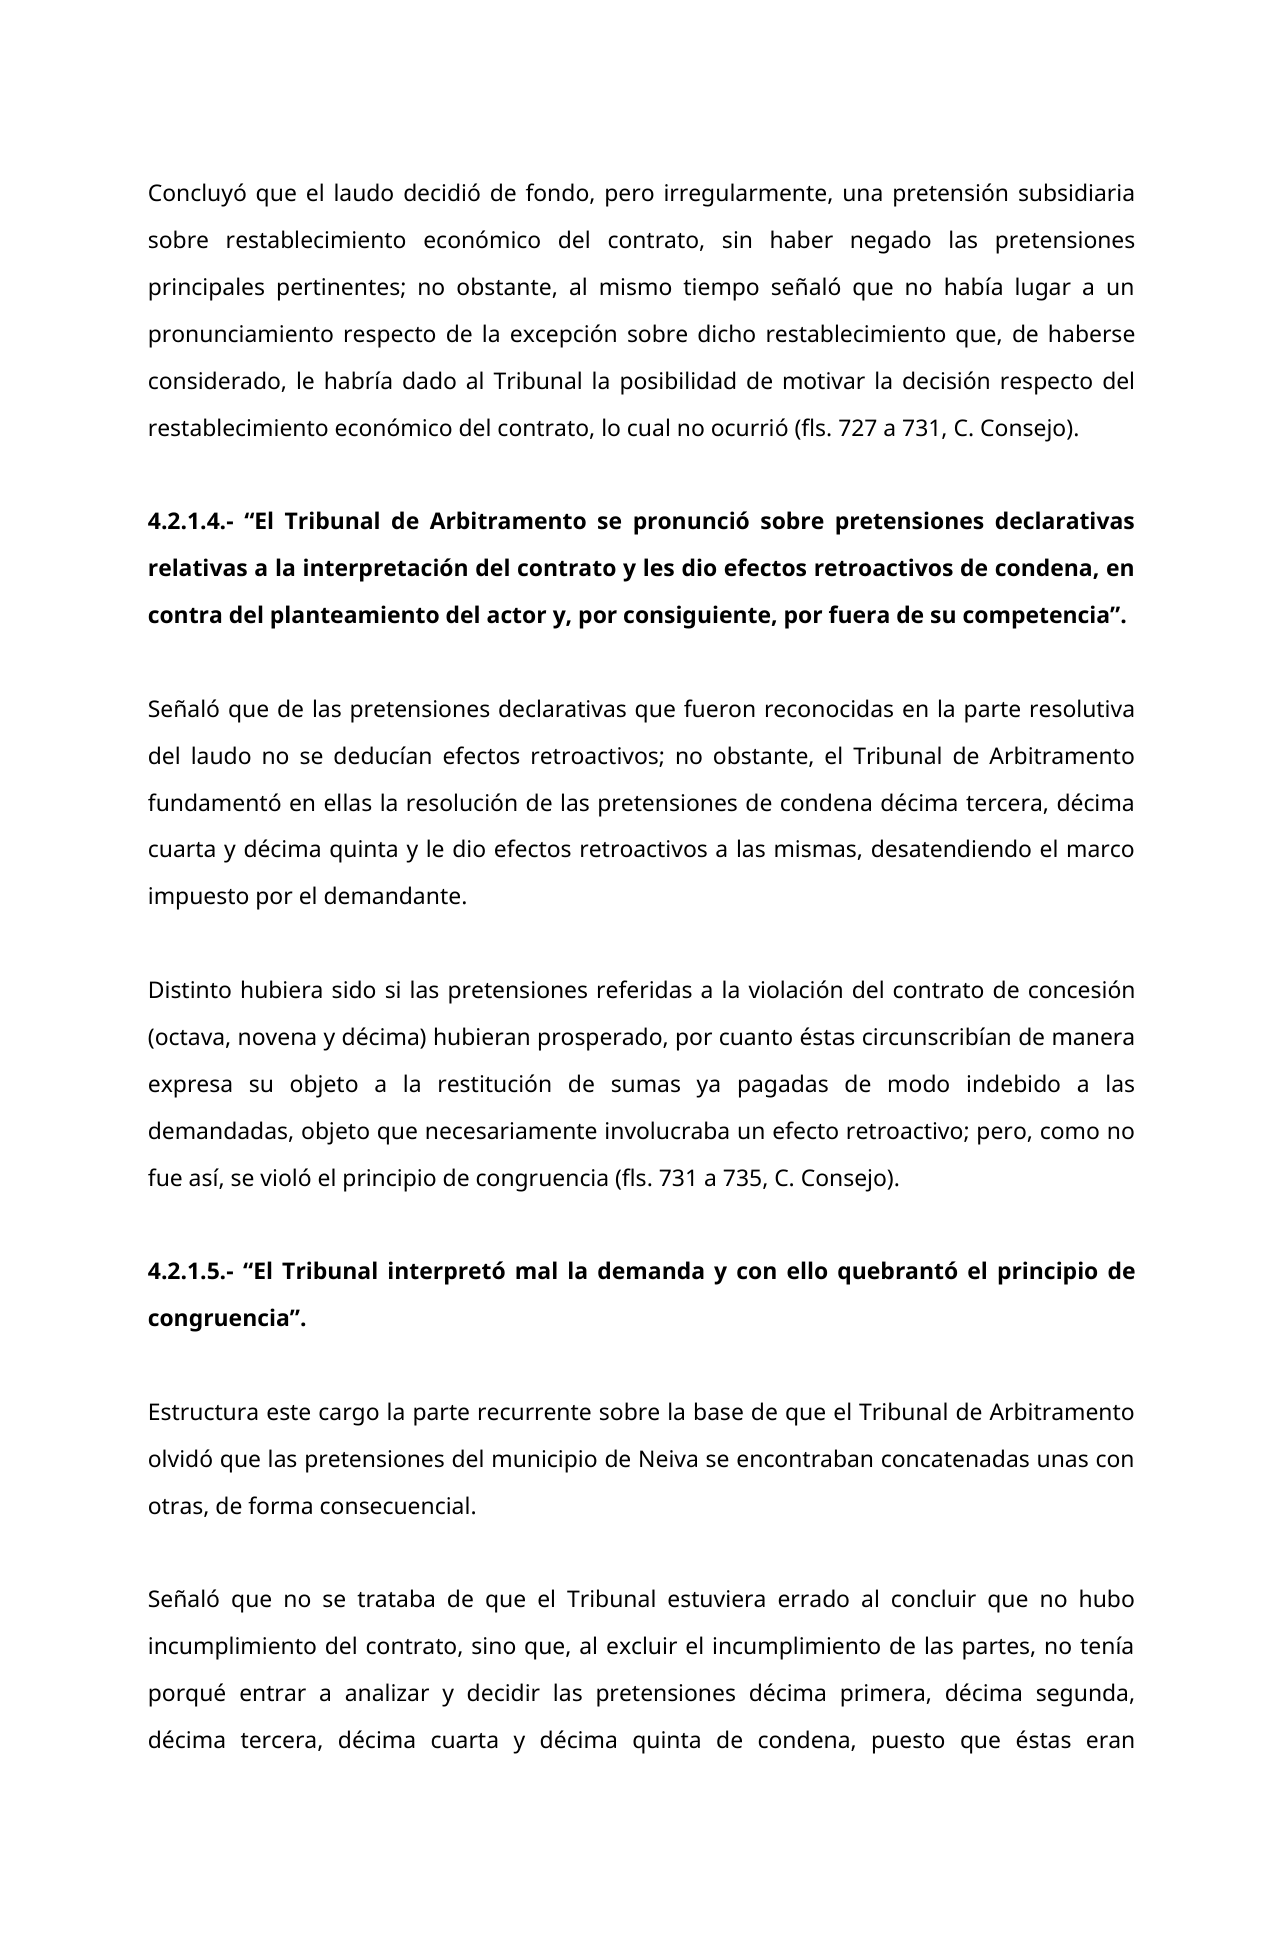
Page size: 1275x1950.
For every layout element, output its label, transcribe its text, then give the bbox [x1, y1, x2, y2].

text 4.2.1.4.- “El Tribunal de Arbitramento se pronunció sobre pretensiones declarativas relativas a la interpretación del contrato y les dio efectos retroactivos de condena, en contra del planteamiento del actor y, por consiguiente, por fuera de su competencia”. [148, 505, 1136, 630]
text 4.2.1.5.- “El Tribunal interpretó mal la demanda y con ello quebrantó el principio de congruencia”. [148, 1255, 1136, 1333]
text Distinto hubiera sido si las pretensiones referidas a la violación del contrato de concesión (octava, novena y décima) hubieran prosperado, por cuanto éstas circunscribían de manera expresa su objeto a la restitución de sumas ya pagadas de modo indebido a las demandadas, objeto que necesariamente involucraba un efecto retroactivo; pero, como no fue así, se violó el principio de congruencia (fls. 731 a 735, C. Consejo). [148, 974, 1136, 1193]
text Señaló que de las pretensiones declarativas que fueron reconocidas en la parte resolutiva del laudo no se deducían efectos retroactivos; no obstante, el Tribunal de Arbitramento fundamentó en ellas la resolución de las pretensiones de condena décima tercera, décima cuarta y décima quinta y le dio efectos retroactivos a las mismas, desatendiendo el marco impuesto por el demandante. [148, 693, 1136, 912]
text Estructura este cargo la parte recurrente sobre la base de que el Tribunal de Arbitramento olvidó que las pretensiones del municipio de Neiva se encontraban concatenadas unas con otras, de forma consecuencial. [148, 1396, 1136, 1521]
text Concluyó que el laudo decidió de fondo, pero irregularmente, una pretensión subsidiaria sobre restablecimiento económico del contrato, sin haber negado las pretensiones principales pertinentes; no obstante, al mismo tiempo señaló que no había lugar a un pronunciamiento respecto de la excepción sobre dicho restablecimiento que, de haberse considerado, le habría dado al Tribunal la posibilidad de motivar la decisión respecto del restablecimiento económico del contrato, lo cual no ocurrió (fls. 727 a 731, C. Consejo). [148, 177, 1136, 443]
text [148, 1583, 1136, 1755]
